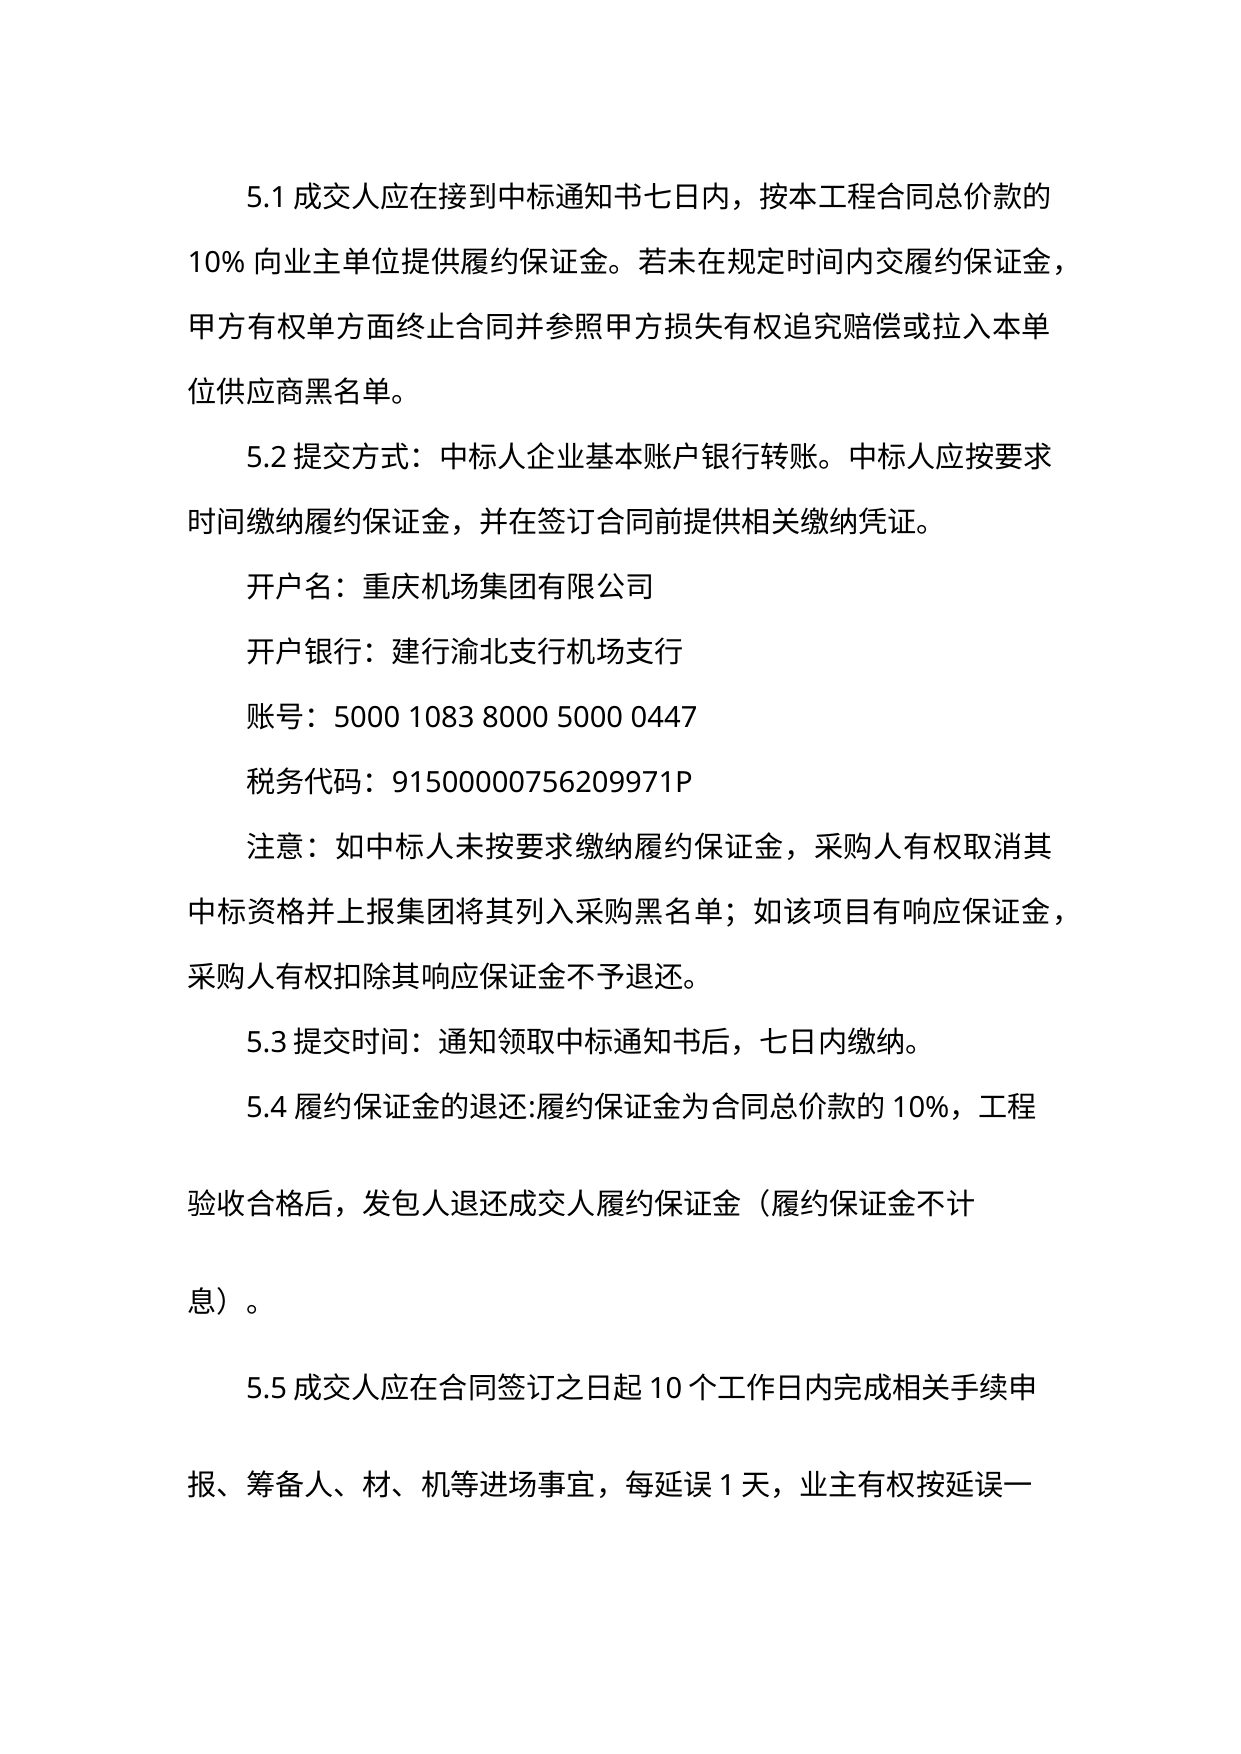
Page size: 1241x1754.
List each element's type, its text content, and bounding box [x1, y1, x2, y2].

text 税务代码：91500000756209971P [187, 747, 1053, 812]
text 开户名：重庆机场集团有限公司 [187, 552, 1053, 617]
text 注意：如中标人未按要求缴纳履约保证金，采购人有权取消其中标资格并上报集团将其列入采购黑名单；如该项目有响应保证金，采购人有权扣除其响应保证金不予退还。 [187, 812, 1053, 1007]
text 账号：5000 1083 8000 5000 0447 [187, 682, 1053, 747]
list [187, 1353, 1053, 1516]
text 5.3提交时间：通知领取中标通知书后，七日内缴纳。 [187, 1007, 1053, 1072]
list 5.4 履约保证金的退还:履约保证金为合同总价款的10%，工程验收合格后，发包人退还成交人履约保证金（履约保证金不计息）。 [187, 1072, 1053, 1332]
text 开户银行：建行渝北支行机场支行 [187, 617, 1053, 682]
text 5.2提交方式：中标人企业基本账户银行转账。中标人应按要求时间缴纳履约保证金，并在签订合同前提供相关缴纳凭证。 [187, 422, 1053, 552]
text 5.1成交人应在接到中标通知书七日内，按本工程合同总价款的10% 向业主单位提供履约保证金。若未在规定时间内交履约保证金，甲方有权单方面终止合同并参照甲方损失有权追究赔偿或拉入本单位供应商黑名单。 [187, 162, 1053, 422]
